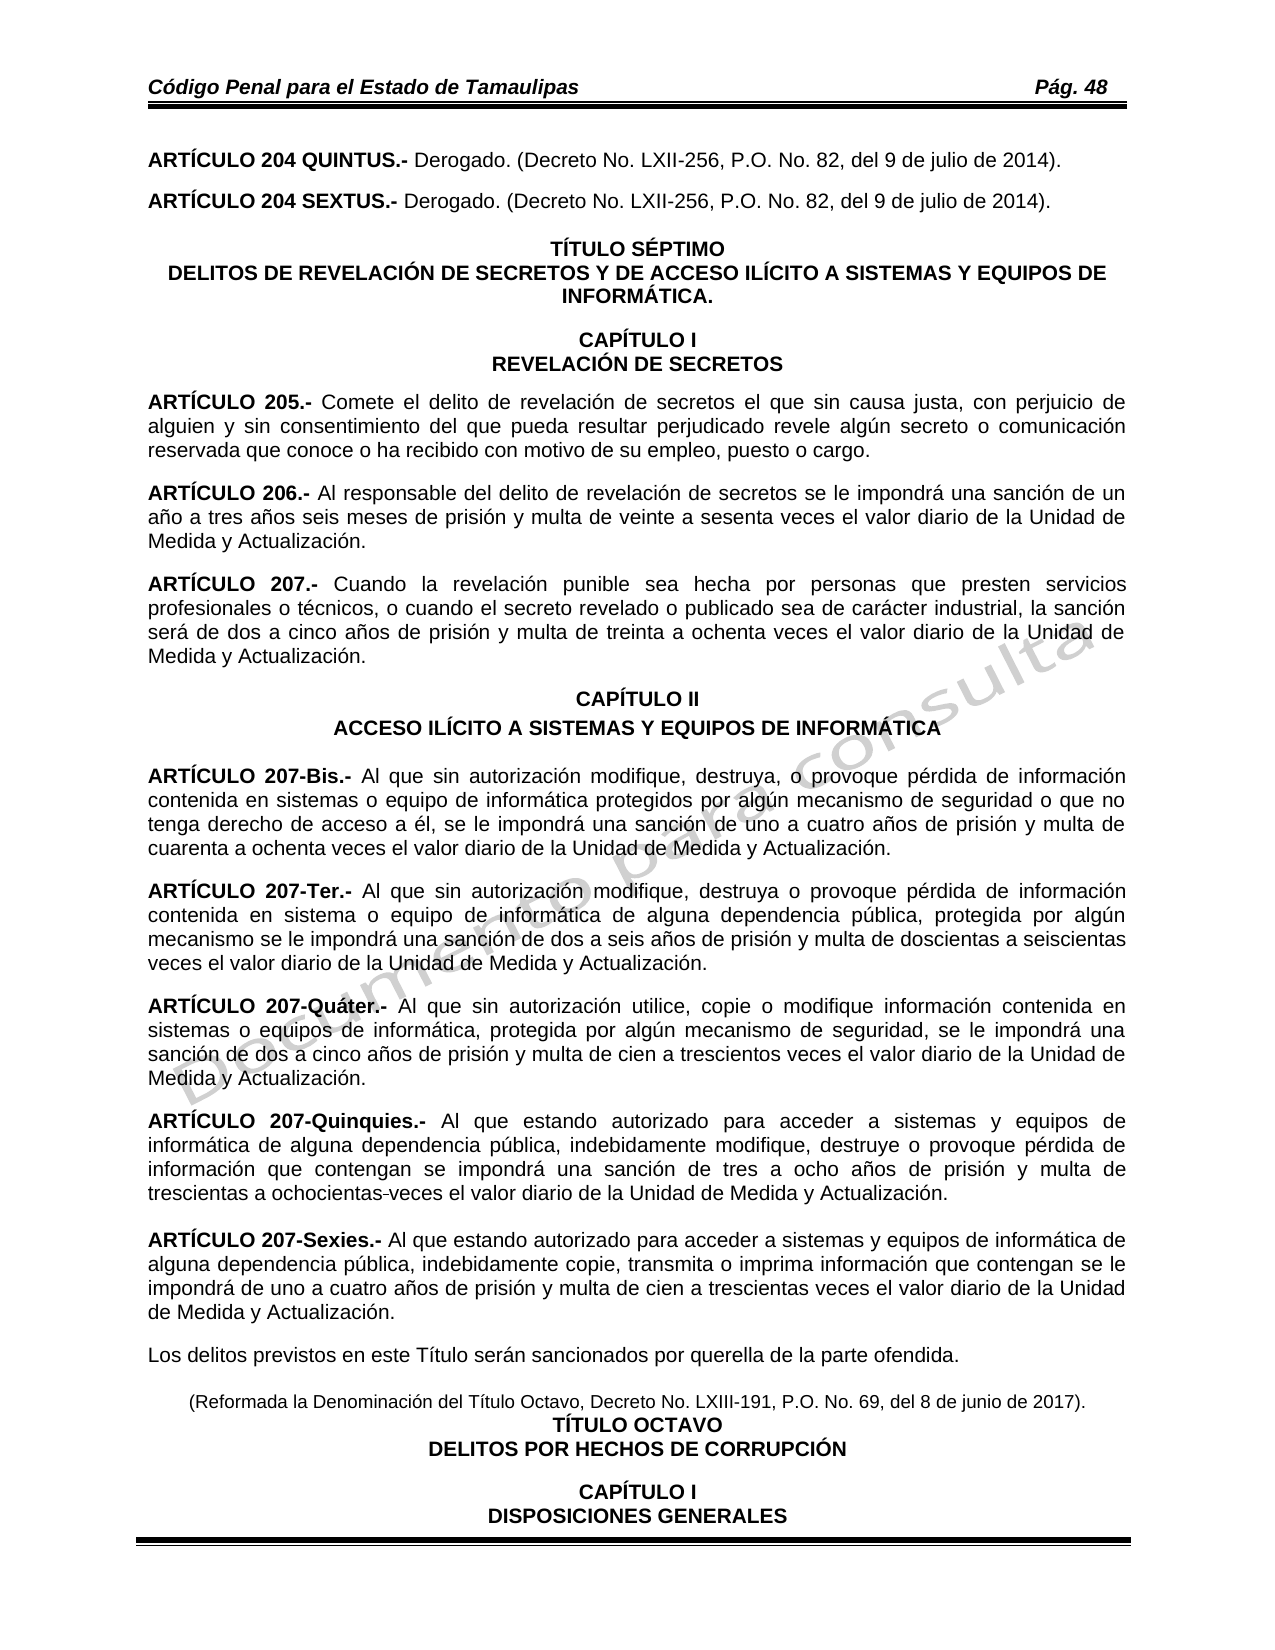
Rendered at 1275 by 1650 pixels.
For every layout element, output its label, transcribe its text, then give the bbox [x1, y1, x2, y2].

text Los delitos previstos en este Título serán sancionados por querella de la parte ofendida. [148, 1343, 1127, 1367]
subtitle CAPÍTULO II [148, 687, 1127, 711]
text DELITOS POR HECHOS DE CORRUPCIÓN [148, 1437, 1127, 1461]
text ARTÍCULO 204 SEXTUS.- Derogado. (Decreto No. LXII-256, P.O. No. 82, del 9 de julio de 2014). [148, 188, 1122, 212]
subtitle CAPÍTULO I [148, 327, 1127, 351]
text TÍTULO OCTAVO [148, 1413, 1127, 1437]
subtitle TÍTULO SÉPTIMO [148, 236, 1127, 260]
text ARTÍCULO 207-Ter.- Al que sin autorización modifique, destruya o provoque pérdida de información contenida en sistema o equipo de informática de alguna dependencia pública, protegida por algún mecanismo se le impondrá una sanción de dos a seis años de prisión y multa de doscientas a seiscientas veces el valor diario de la Unidad de Medida y Actualización. [148, 878, 1127, 974]
text REVELACIÓN DE SECRETOS [148, 351, 1127, 375]
text DELITOS DE REVELACIÓN DE SECRETOS Y DE ACCESO ILÍCITO A SISTEMAS Y EQUIPOS DE INFORMÁTICA. [148, 260, 1127, 308]
text ARTÍCULO 207-Quáter.- Al que sin autorización utilice, copie o modifique información contenida en sistemas o equipos de informática, protegida por algún mecanismo de seguridad, se le impondrá una sanción de dos a cinco años de prisión y multa de cien a trescientos veces el valor diario de la Unidad de Medida y Actualización. [148, 993, 1127, 1089]
text ARTÍCULO 207.- Cuando la revelación punible sea hecha por personas que presten servicios profesionales o técnicos, o cuando el secreto revelado o publicado sea de carácter industrial, la sanción será de dos a cinco años de prisión y multa de treinta a ochenta veces el valor diario de la Unidad de Medida y Actualización. [148, 572, 1127, 668]
text ARTÍCULO 207-Bis.- Al que sin autorización modifique, destruya, o provoque pérdida de información contenida en sistemas o equipo de informática protegidos por algún mecanismo de seguridad o que no tenga derecho de acceso a él, se le impondrá una sanción de uno a cuatro años de prisión y multa de cuarenta a ochenta veces el valor diario de la Unidad de Medida y Actualización. [148, 763, 1127, 859]
text ARTÍCULO 206.- Al responsable del delito de revelación de secretos se le impondrá una sanción de un año a tres años seis meses de prisión y multa de veinte a sesenta veces el valor diario de la Unidad de Medida y Actualización. [148, 481, 1127, 553]
text DISPOSICIONES GENERALES [148, 1504, 1127, 1528]
text ARTÍCULO 207-Sexies.- Al que estando autorizado para acceder a sistemas y equipos de informática de alguna dependencia pública, indebidamente copie, transmita o imprima información que contengan se le impondrá de uno a cuatro años de prisión y multa de cien a trescientas veces el valor diario de la Unidad de Medida y Actualización. [148, 1228, 1127, 1324]
text ARTÍCULO 207-Quinquies.- Al que estando autorizado para acceder a sistemas y equipos de informática de alguna dependencia pública, indebidamente modifique, destruye o provoque pérdida de información que contengan se impondrá una sanción de tres a ocho años de prisión y multa de trescientas a ochocientas veces el valor diario de la Unidad de Medida y Actualización. [148, 1108, 1127, 1204]
text CAPÍTULO I [148, 1480, 1127, 1504]
subtitle ACCESO ILÍCITO A SISTEMAS Y EQUIPOS DE INFORMÁTICA [148, 716, 1127, 739]
text ARTÍCULO 205.- Comete el delito de revelación de secretos el que sin causa justa, con perjuicio de alguien y sin consentimiento del que pueda resultar perjudicado revele algún secreto o comunicación reservada que conoce o ha recibido con motivo de su empleo, puesto o cargo. [148, 390, 1127, 462]
text (Reformada la Denominación del Título Octavo, Decreto No. LXIII-191, P.O. No. 69, del 8 de junio de 2017). [148, 1391, 1127, 1413]
text ARTÍCULO 204 QUINTUS.- Derogado. (Decreto No. LXII-256, P.O. No. 82, del 9 de julio de 2014). [148, 148, 1122, 172]
